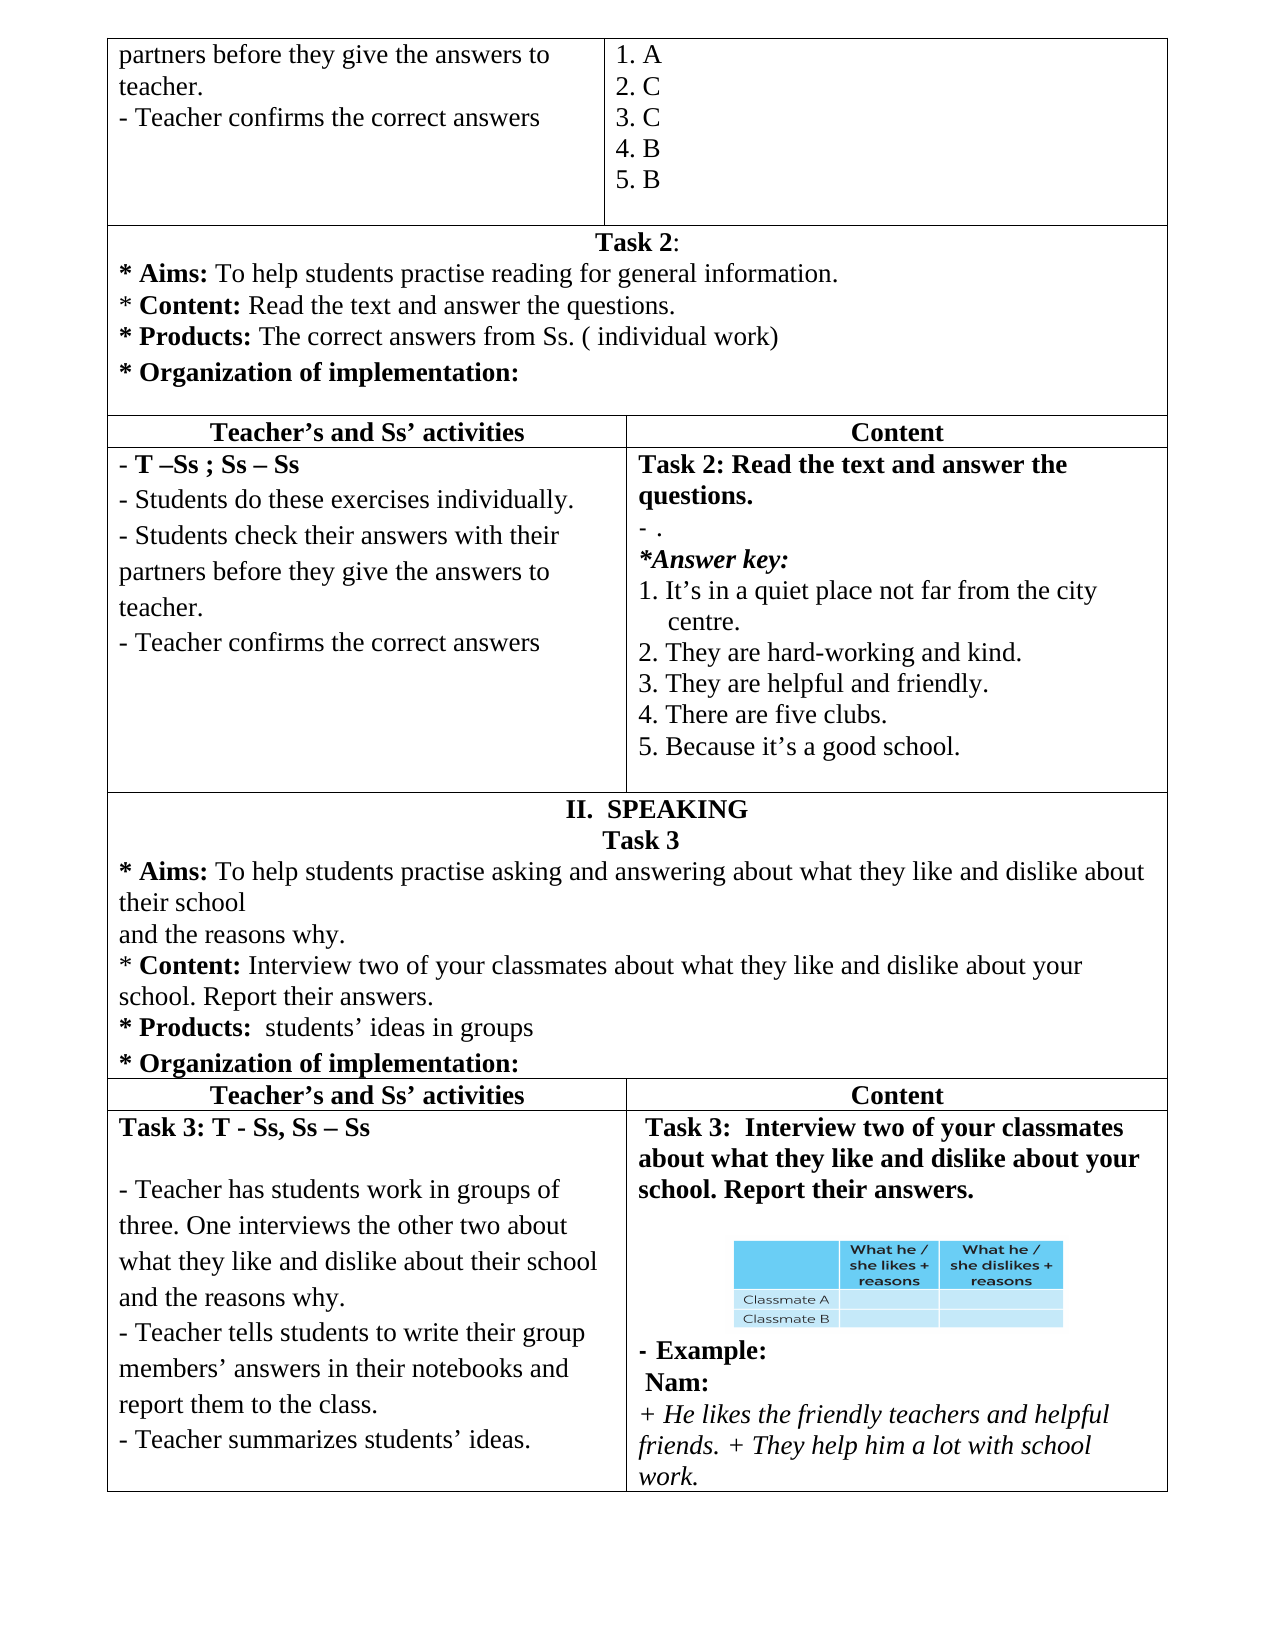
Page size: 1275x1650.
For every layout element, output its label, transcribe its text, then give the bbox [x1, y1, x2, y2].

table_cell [108, 39, 604, 225]
table_cell Content [627, 416, 1167, 447]
table_cell II. SPEAKING Task 3 * Aims: To help students practise asking and answering about what they like and dislike about their school and the reasons why. * Content: Interview two of your classmates about what they like and dislike about your school. Report their answers. * Products: students’ ideas in groups * Organization of implementation: [108, 793, 1167, 1078]
table_cell Teacher’s and Ss’ activities [108, 1079, 626, 1110]
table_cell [605, 39, 1167, 225]
table_cell - T –Ss ; Ss – Ss - Students do these exercises individually. - Students check their answers with their partners before they give the answers to teacher. - Teacher confirms the correct answers [108, 448, 626, 792]
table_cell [108, 1111, 626, 1491]
picture [725, 1235, 1069, 1334]
table_cell Content [627, 1079, 1167, 1110]
table_cell Task 2: Read the text and answer the questions. . *Answer key: 1. It’s in a quiet place not far from the city centre. 2. They are hard-working and kind. 3. They are helpful and friendly. 4. There are five clubs. 5. Because it’s a good school. [627, 448, 1167, 792]
table_cell Teacher’s and Ss’ activities [108, 416, 626, 447]
table_cell Task 2: * Aims: To help students practise reading for general information. * Content: Read the text and answer the questions. * Products: The correct answers from Ss. ( individual work) * Organization of implementation: [108, 226, 1167, 415]
